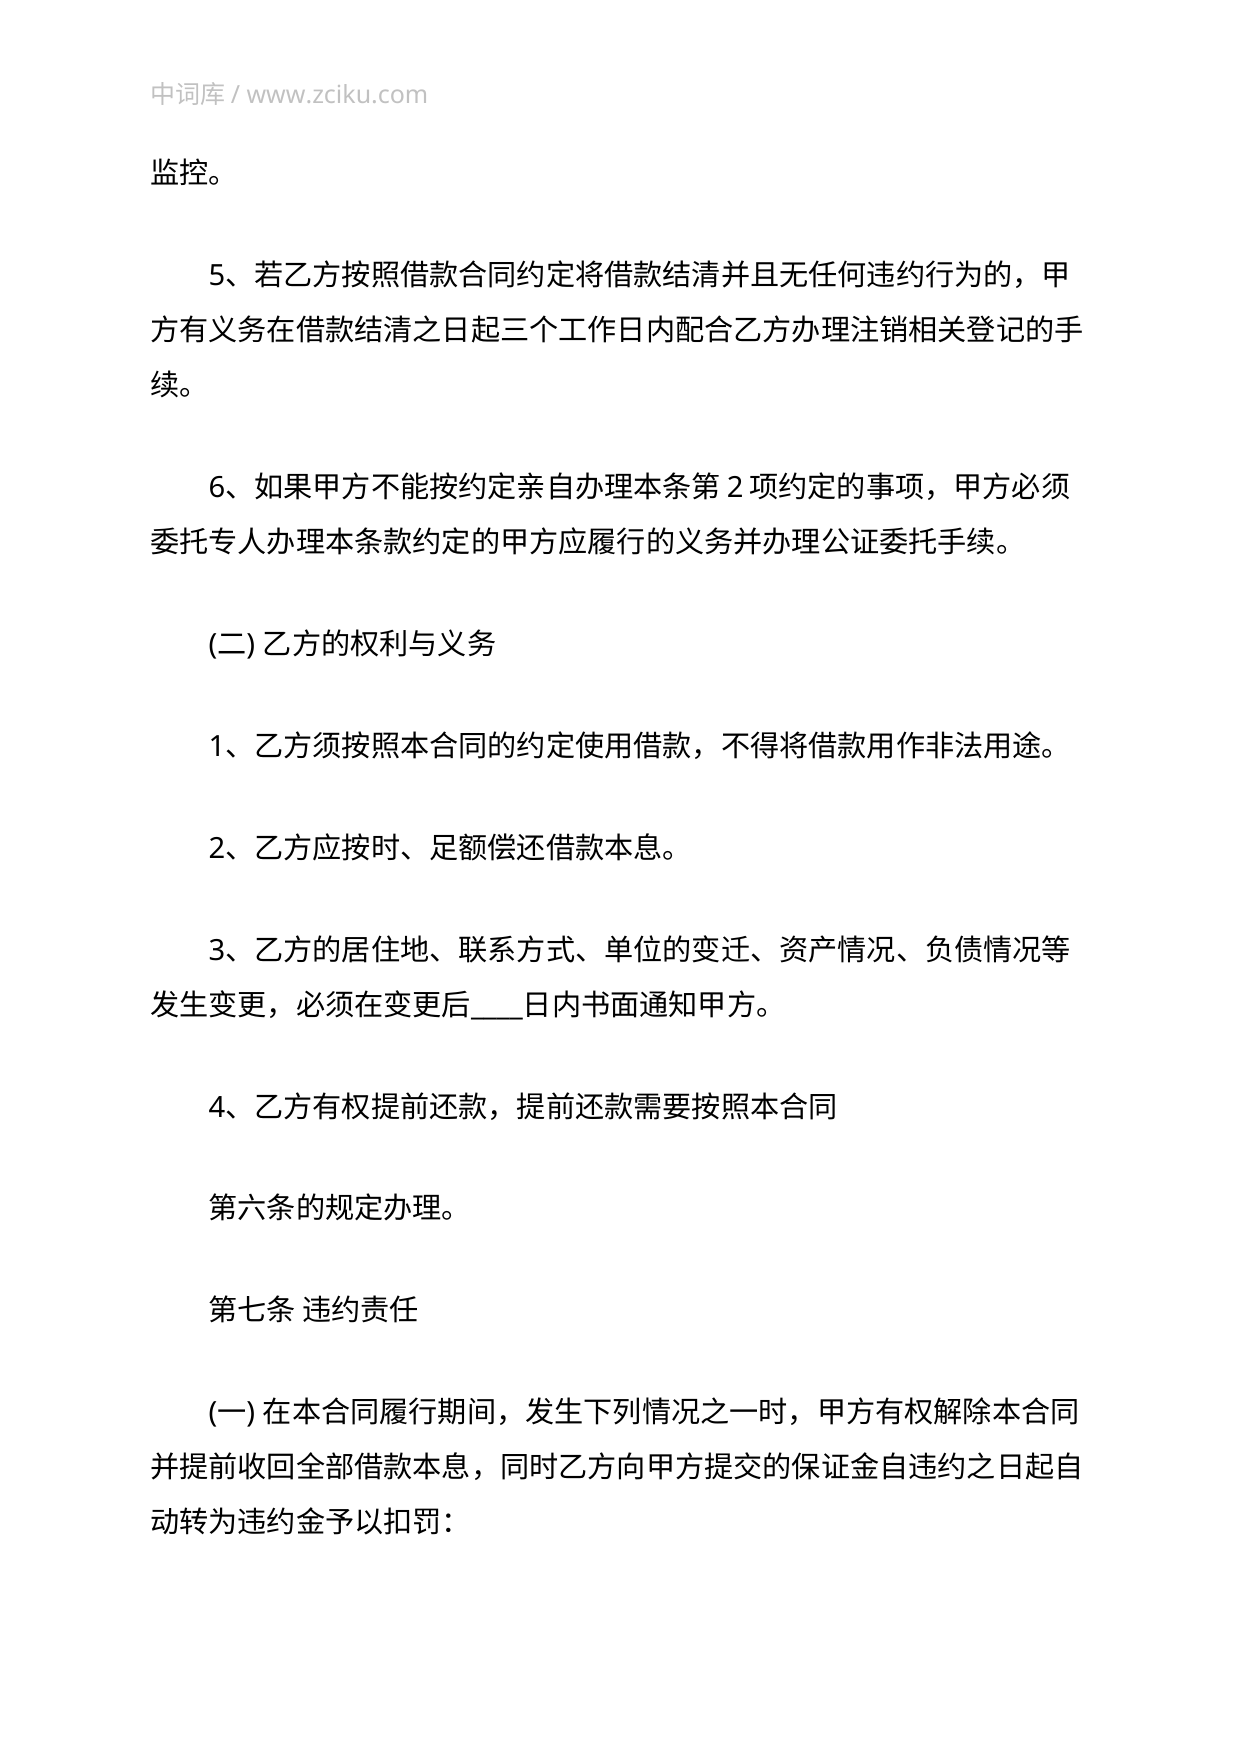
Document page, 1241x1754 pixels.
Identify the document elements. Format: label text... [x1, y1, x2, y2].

text 1、乙方须按照本合同的约定使用借款，不得将借款用作非法用途。 [150, 722, 1090, 764]
text (二) 乙方的权利与义务 [150, 620, 1090, 663]
text 4、乙方有权提前还款，提前还款需要按照本合同 [150, 1083, 1090, 1126]
text 第六条的规定办理。 [150, 1185, 1090, 1227]
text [150, 150, 1090, 192]
text 5、若乙方按照借款合同约定将借款结清并且无任何违约行为的，甲方有义务在借款结清之日起三个工作日内配合乙方办理注销相关登记的手续。 [150, 252, 1090, 404]
text (一) 在本合同履行期间，发生下列情况之一时，甲方有权解除本合同并提前收回全部借款本息，同时乙方向甲方提交的保证金自违约之日起自动转为违约金予以扣罚： [150, 1389, 1090, 1541]
text 第七条 违约责任 [150, 1287, 1090, 1329]
text 6、如果甲方不能按约定亲自办理本条第2项约定的事项，甲方必须委托专人办理本条款约定的甲方应履行的义务并办理公证委托手续。 [150, 463, 1090, 561]
text 2、乙方应按时、足额偿还借款本息。 [150, 824, 1090, 867]
text 3、乙方的居住地、联系方式、单位的变迁、资产情况、负债情况等发生变更，必须在变更后____日内书面通知甲方。 [150, 926, 1090, 1023]
